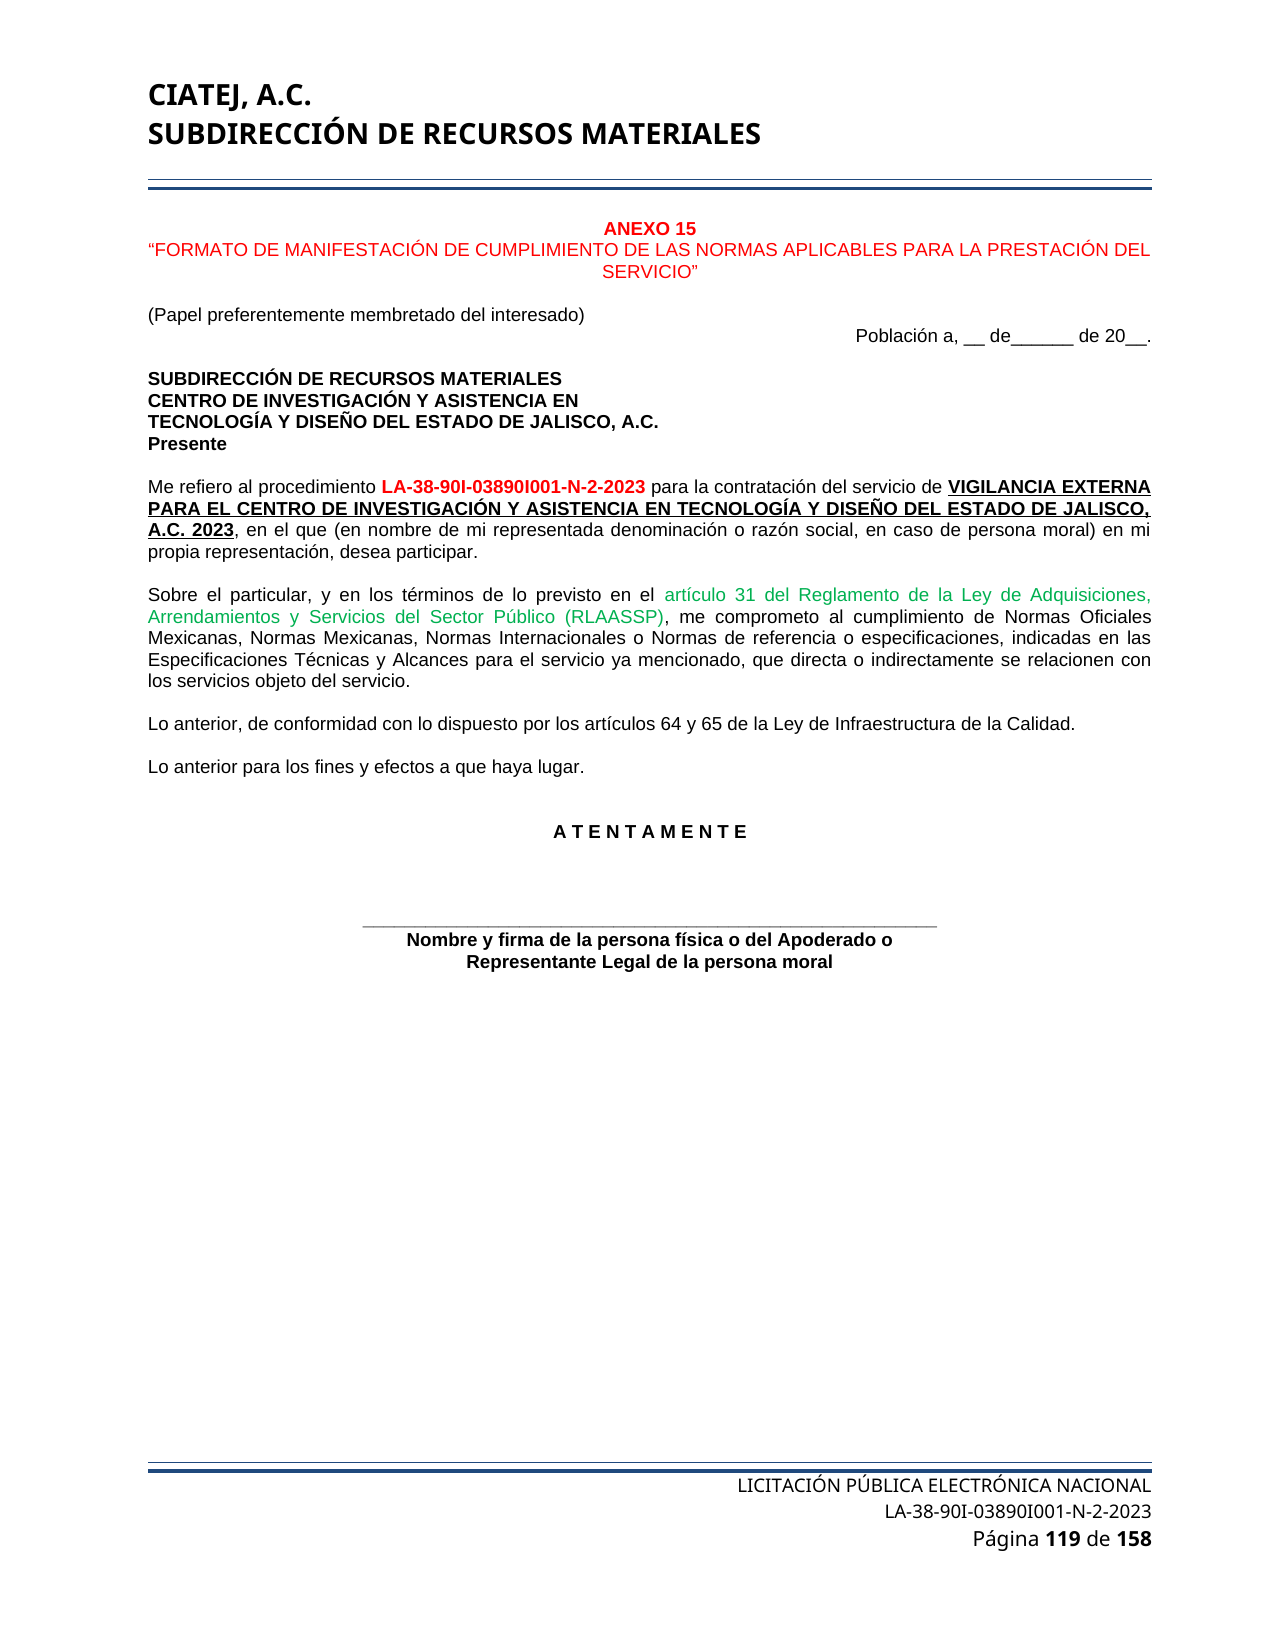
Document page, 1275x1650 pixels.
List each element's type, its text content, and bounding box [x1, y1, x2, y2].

text A T E N T A M E N T E [148, 821, 1152, 843]
text ANEXO 15 [148, 217, 1152, 239]
text Presente [148, 433, 1152, 454]
text Me refiero al procedimiento LA-38-90I-03890I001-N-2-2023 para la contratación del servicio de VIGILANCIA EXTERNA PARA EL CENTRO DE INVESTIGACIÓN Y ASISTENCIA EN TECNOLOGÍA Y DISEÑO DEL ESTADO DE JALISCO, A.C. 2023, en el que (en nombre de mi representada denominación o razón social, en caso de persona moral) en mi propia representación, desea participar. [148, 476, 1152, 562]
text _______________________________________________________ [148, 907, 1152, 929]
text Sobre el particular, y en los términos de lo previsto en el artículo 31 del Reglamento de la Ley de Adquisiciones, Arrendamientos y Servicios del Sector Público (RLAASSP), me comprometo al cumplimiento de Normas Oficiales Mexicanas, Normas Mexicanas, Normas Internacionales o Normas de referencia o especificaciones, indicadas en las Especificaciones Técnicas y Alcances para el servicio ya mencionado, que directa o indirectamente se relacionen con los servicios objeto del servicio. [148, 584, 1152, 692]
text TECNOLOGÍA Y DISEÑO DEL ESTADO DE JALISCO, A.C. [148, 411, 1152, 433]
text “FORMATO DE MANIFESTACIÓN DE CUMPLIMIENTO DE LAS NORMAS APLICABLES PARA LA PRESTACIÓN DEL SERVICIO” [148, 239, 1152, 282]
text CENTRO DE INVESTIGACIÓN Y ASISTENCIA EN [148, 390, 1152, 411]
text Lo anterior, de conformidad con lo dispuesto por los artículos 64 y 65 de la Ley de Infraestructura de la Calidad. [148, 713, 1152, 735]
text (Papel preferentemente membretado del interesado) [148, 303, 1152, 325]
text Representante Legal de la persona moral [148, 950, 1152, 972]
text Población a, __ de______ de 20__. [148, 325, 1152, 347]
text Nombre y firma de la persona física o del Apoderado o [148, 929, 1152, 950]
text Lo anterior para los fines y efectos a que haya lugar. [148, 756, 1152, 778]
text SUBDIRECCIÓN DE RECURSOS MATERIALES [148, 368, 1152, 390]
